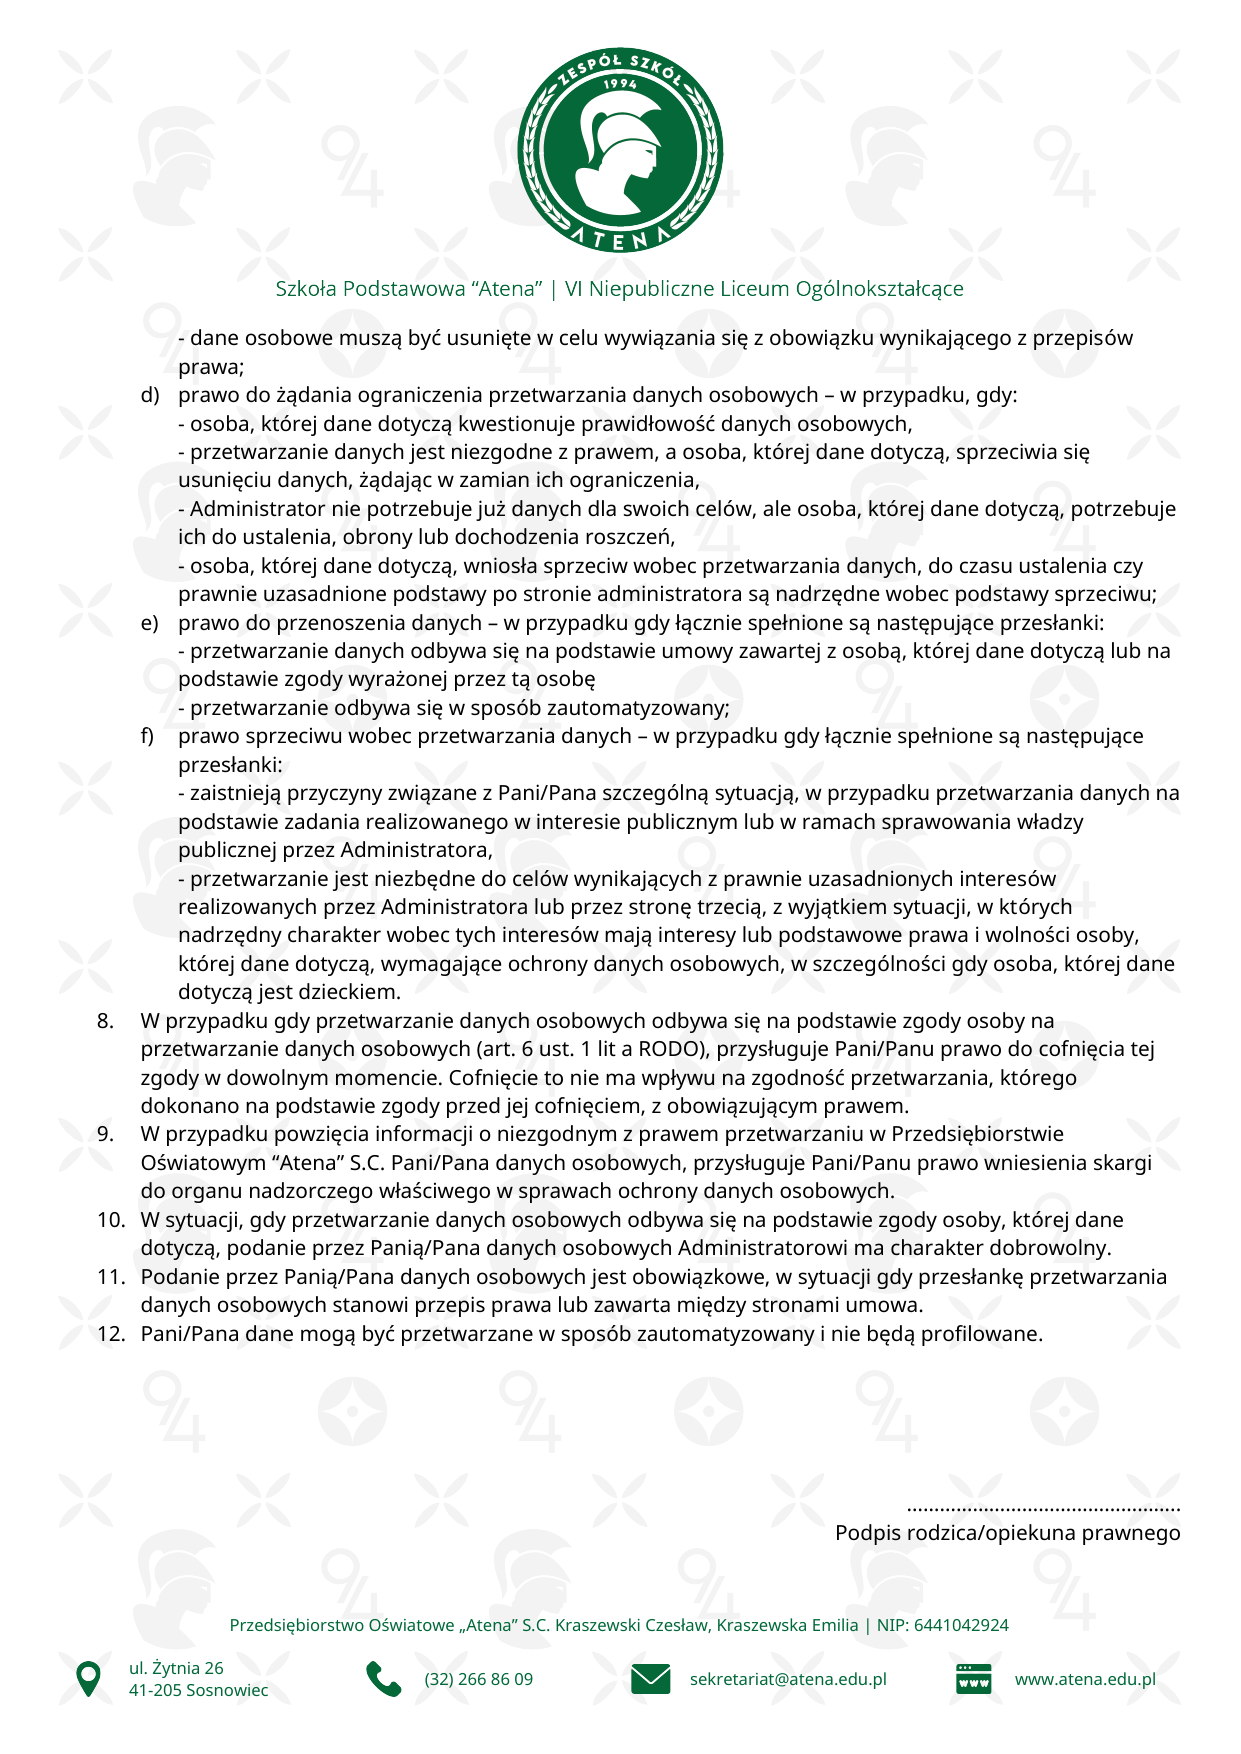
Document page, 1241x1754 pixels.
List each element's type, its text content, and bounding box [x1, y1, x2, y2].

list prawo do przenoszenia danych – w przypadku gdy łącznie spełnione są następujące przesłanki: [140, 608, 1181, 636]
list W przypadku powzięcia informacji o niezgodnym z prawem przetwarzaniu w Przedsiębiorstwie Oświatowym “Atena” S.C. Pani/Pana danych osobowych, przysługuje Pani/Panu prawo wniesienia skargi do organu nadzorczego właściwego w sprawach ochrony danych osobowych. [97, 1119, 1181, 1205]
text Podpis rodzica/opiekuna prawnego [59, 1518, 1181, 1546]
text ………………………………………….. [59, 1489, 1181, 1518]
list Pani/Pana dane mogą być przetwarzane w sposób zautomatyzowany i nie będą profilowane. [97, 1319, 1181, 1347]
text - dane osobowe muszą być usunięte w celu wywiązania się z obowiązku wynikającego z przepisów prawa; [178, 323, 1181, 380]
list prawo do żądania ograniczenia przetwarzania danych osobowych – w przypadku, gdy: [140, 380, 1181, 409]
list prawo sprzeciwu wobec przetwarzania danych – w przypadku gdy łącznie spełnione są następujące przesłanki: [140, 721, 1181, 778]
text - osoba, której dane dotyczą, wniosła sprzeciw wobec przetwarzania danych, do czasu ustalenia czy prawnie uzasadnione podstawy po stronie administratora są nadrzędne wobec podstawy sprzeciwu; [178, 551, 1181, 608]
text - przetwarzanie odbywa się w sposób zautomatyzowany; [178, 693, 1181, 721]
text - przetwarzanie danych jest niezgodne z prawem, a osoba, której dane dotyczą, sprzeciwia się usunięciu danych, żądając w zamian ich ograniczenia, [178, 437, 1181, 494]
text - przetwarzanie jest niezbędne do celów wynikających z prawnie uzasadnionych interesów realizowanych przez Administratora lub przez stronę trzecią, z wyjątkiem sytuacji, w których nadrzędny charakter wobec tych interesów mają interesy lub podstawowe prawa i wolności osoby, której dane dotyczą, wymagające ochrony danych osobowych, w szczególności gdy osoba, której dane dotyczą jest dzieckiem. [178, 864, 1181, 1006]
list W przypadku gdy przetwarzanie danych osobowych odbywa się na podstawie zgody osoby na przetwarzanie danych osobowych (art. 6 ust. 1 lit a RODO), przysługuje Pani/Panu prawo do cofnięcia tej zgody w dowolnym momencie. Cofnięcie to nie ma wpływu na zgodność przetwarzania, którego dokonano na podstawie zgody przed jej cofnięciem, z obowiązującym prawem. [97, 1006, 1181, 1119]
list W sytuacji, gdy przetwarzanie danych osobowych odbywa się na podstawie zgody osoby, której dane dotyczą, podanie przez Panią/Pana danych osobowych Administratorowi ma charakter dobrowolny. [97, 1205, 1181, 1262]
text - osoba, której dane dotyczą kwestionuje prawidłowość danych osobowych, [178, 409, 1181, 437]
text - zaistnieją przyczyny związane z Pani/Pana szczególną sytuacją, w przypadku przetwarzania danych na podstawie zadania realizowanego w interesie publicznym lub w ramach sprawowania władzy publicznej przez Administratora, [178, 778, 1181, 864]
text - przetwarzanie danych odbywa się na podstawie umowy zawartej z osobą, której dane dotyczą lub na podstawie zgody wyrażonej przez tą osobę [178, 636, 1181, 693]
picture [0, 0, 1240, 1754]
list Podanie przez Panią/Pana danych osobowych jest obowiązkowe, w sytuacji gdy przesłankę przetwarzania danych osobowych stanowi przepis prawa lub zawarta między stronami umowa. [97, 1262, 1181, 1319]
text - Administrator nie potrzebuje już danych dla swoich celów, ale osoba, której dane dotyczą, potrzebuje ich do ustalenia, obrony lub dochodzenia roszczeń, [178, 494, 1181, 551]
